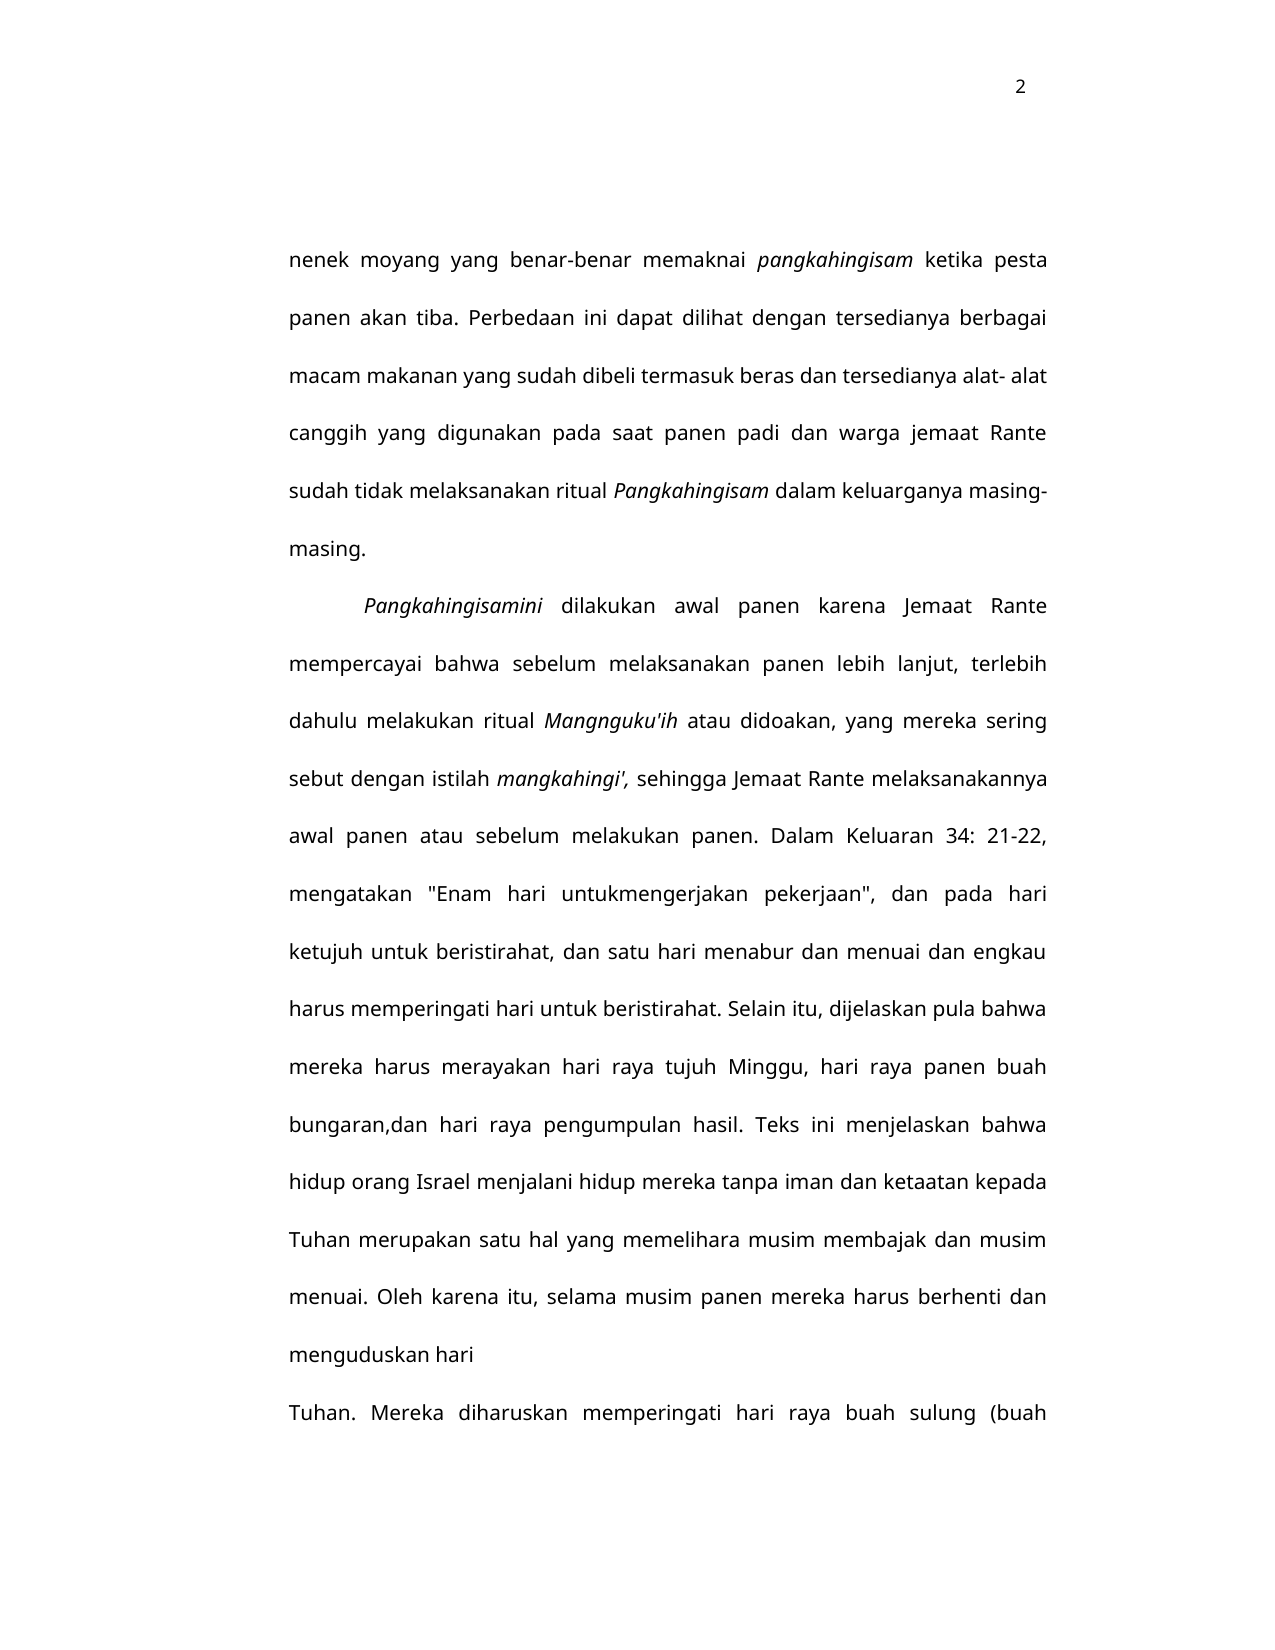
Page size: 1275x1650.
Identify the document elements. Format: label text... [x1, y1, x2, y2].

text nenek moyang yang benar-benar memaknai pangkahingisam ketika pesta panen akan tiba. Perbedaan ini dapat dilihat dengan tersedianya berbagai macam makanan yang sudah dibeli termasuk beras dan tersedianya alat- alat canggih yang digunakan pada saat panen padi dan warga jemaat Rante sudah tidak melaksanakan ritual Pangkahingisam dalam keluarganya masing-masing. [289, 222, 1048, 567]
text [289, 1374, 1048, 1432]
text Pangkahingisamini dilakukan awal panen karena Jemaat Rante mempercayai bahwa sebelum melaksanakan panen lebih lanjut, terlebih dahulu melakukan ritual Mangnguku'ih atau didoakan, yang mereka sering sebut dengan istilah mangkahingi', sehingga Jemaat Rante melaksanakannya awal panen atau sebelum melakukan panen. Dalam Keluaran 34: 21-22, mengatakan "Enam hari untukmengerjakan pekerjaan", dan pada hari ketujuh untuk beristirahat, dan satu hari menabur dan menuai dan engkau harus memperingati hari untuk beristirahat. Selain itu, dijelaskan pula bahwa mereka harus merayakan hari raya tujuh Minggu, hari raya panen buah bungaran,dan hari raya pengumpulan hasil. Teks ini menjelaskan bahwa hidup orang Israel menjalani hidup mereka tanpa iman dan ketaatan kepada Tuhan merupakan satu hal yang memelihara musim membajak dan musim menuai. Oleh karena itu, selama musim panen mereka harus berhenti dan menguduskan hari [289, 567, 1048, 1374]
